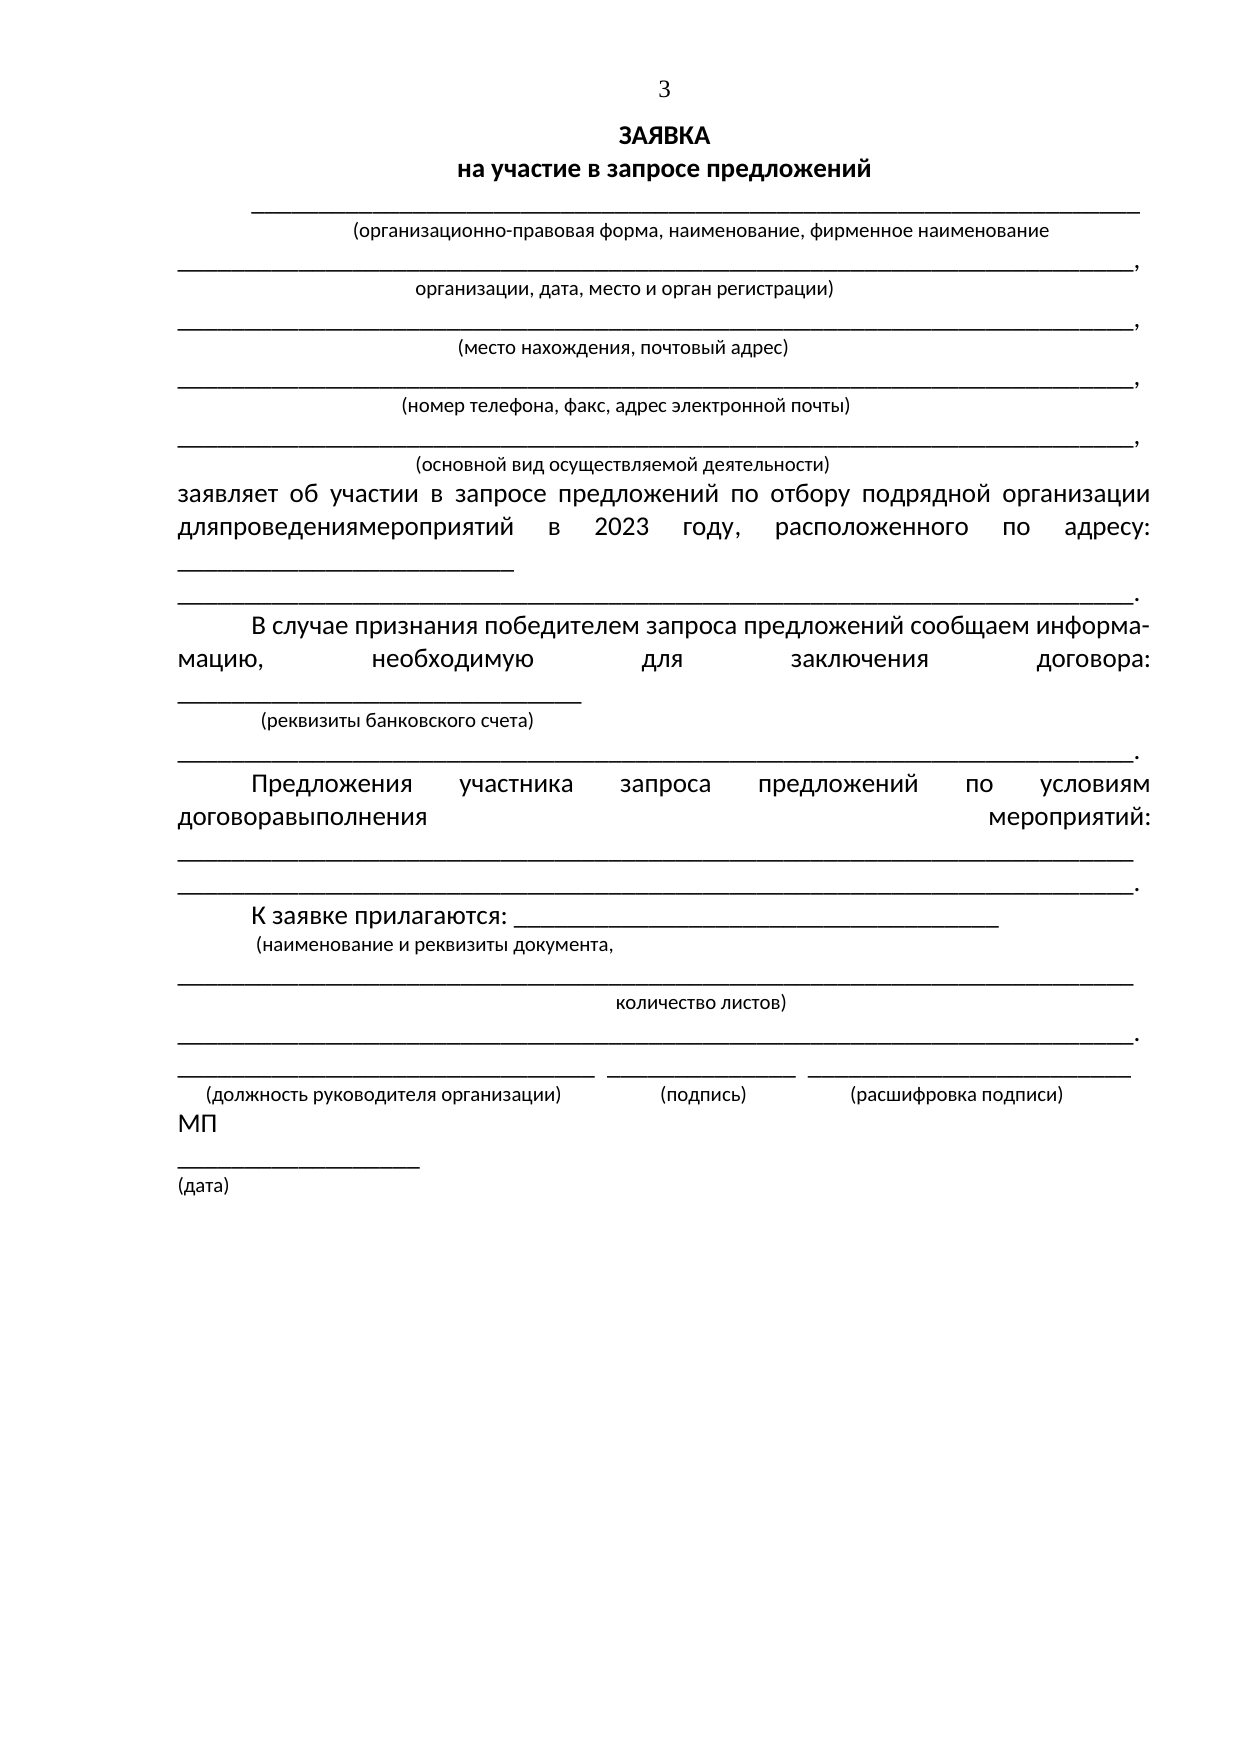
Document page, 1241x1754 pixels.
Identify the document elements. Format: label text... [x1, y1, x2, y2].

text _______________________________________________________________________, [177, 418, 1152, 451]
text организации, дата, место и орган регистрации) [177, 276, 1152, 301]
text ЗАЯВКА [177, 118, 1152, 151]
text __________________________________________________________________ [177, 184, 1152, 217]
text (место нахождения, почтовый адрес) [177, 334, 1152, 359]
text заявляет об участии в запросе предложений по отбору подрядной организации дляпроведениямероприятий в 2023 году, расположенного по адресу: _________________________ [177, 476, 1152, 575]
text _______________________________________________________________________, [177, 359, 1152, 392]
text __________________ [177, 1139, 1152, 1172]
text _______________________________________________________________________. [177, 733, 1152, 766]
text _______________________________________________________________________. [177, 575, 1152, 608]
text на участие в запросе предложений [177, 151, 1152, 184]
text (наименование и реквизиты документа, [177, 931, 1152, 956]
text _______________________________________________________________________, [177, 301, 1152, 334]
text К заявке прилагаются: ____________________________________ [177, 898, 1152, 931]
text _______________________________ ______________ ________________________ [177, 1048, 1152, 1081]
text (дата) [177, 1172, 1152, 1198]
text (реквизиты банковского счета) [177, 707, 1152, 733]
text _______________________________________________________________________ [177, 956, 1152, 989]
text Предложения участника запроса предложений по условиям договоравыполнения мероприятий: _______________________________________________________________________ [177, 766, 1152, 865]
text (основной вид осуществляемой деятельности) [177, 451, 1152, 476]
text _______________________________________________________________________, [177, 243, 1152, 276]
text В случае признания победителем запроса предложений сообщаем информа- [177, 608, 1152, 641]
text _______________________________________________________________________. [177, 1015, 1152, 1048]
text (номер телефона, факс, адрес электронной почты) [177, 392, 1152, 418]
text (организационно-правовая форма, наименование, фирменное наименование [177, 217, 1152, 243]
text _______________________________________________________________________. [177, 865, 1152, 898]
text (должность руководителя организации) (подпись) (расшифровка подписи) [177, 1081, 1152, 1106]
text МП [177, 1106, 1152, 1139]
text количество листов) [177, 989, 1152, 1015]
text мацию, необходимую для заключения договора: ______________________________ [177, 641, 1152, 707]
